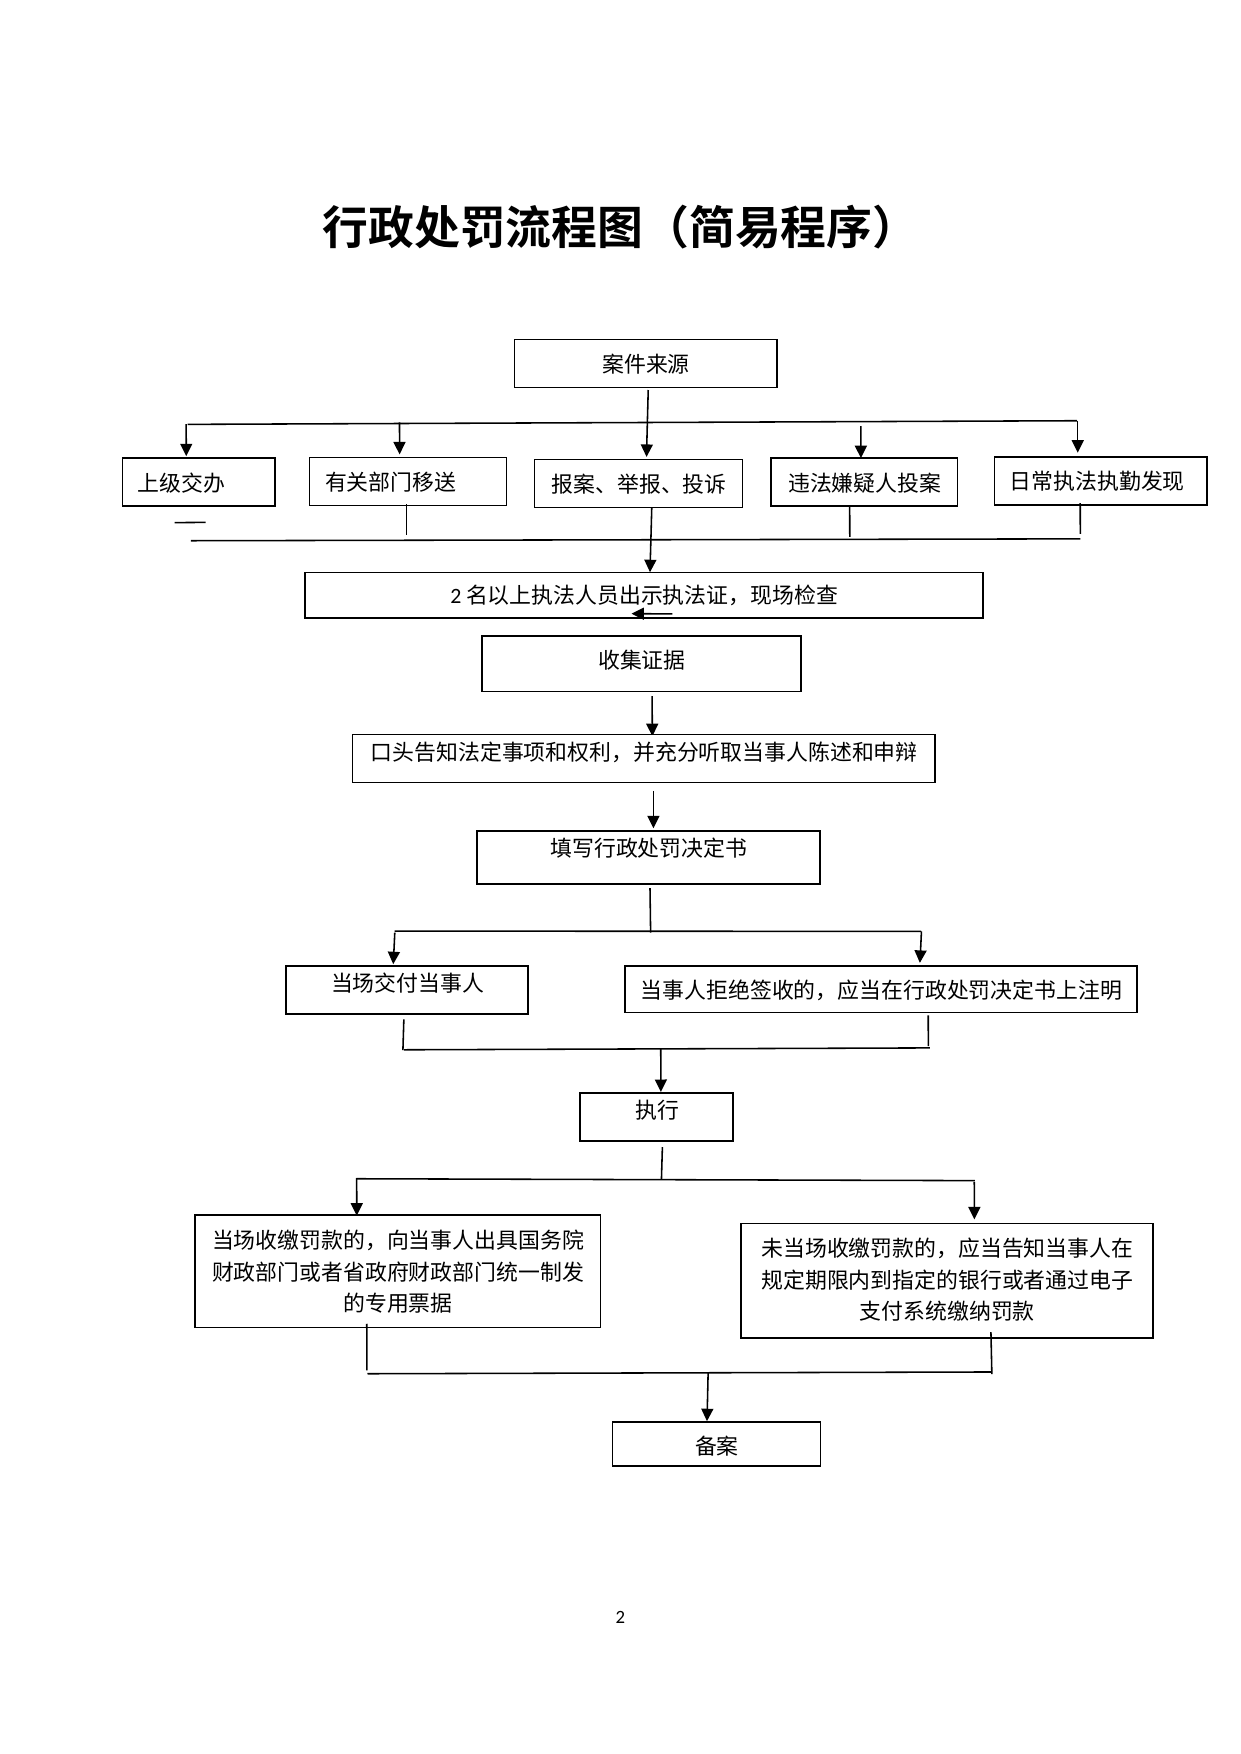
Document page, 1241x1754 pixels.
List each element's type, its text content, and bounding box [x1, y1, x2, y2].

text 行政处罚流程图（简易程序） [187, 194, 1053, 257]
